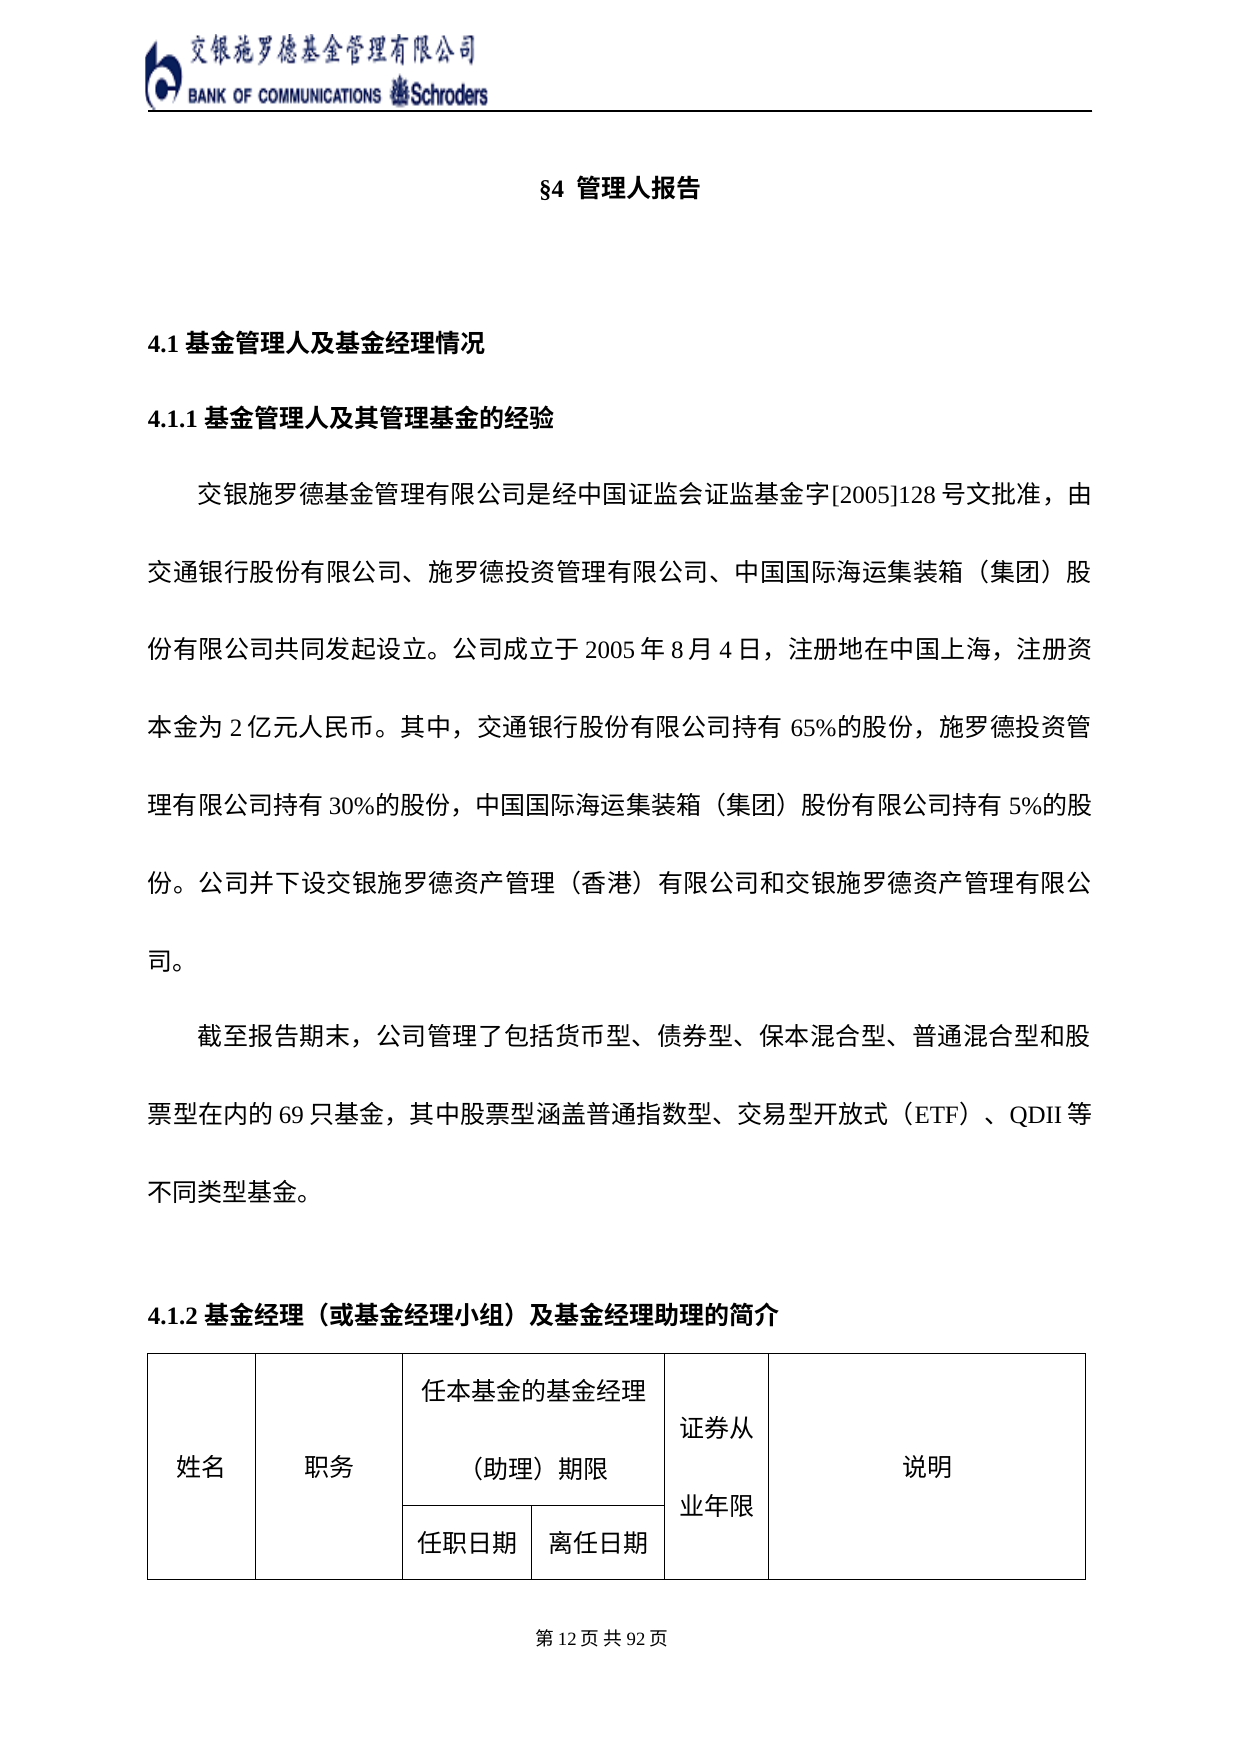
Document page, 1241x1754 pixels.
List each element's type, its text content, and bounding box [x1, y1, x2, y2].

subtitle 4.1.1 基金管理人及其管理基金的经验 [148, 384, 1092, 449]
subtitle §4 管理人报告 [148, 154, 1092, 219]
table_header 证券从业年限 [665, 1354, 768, 1579]
text 交银施罗德基金管理有限公司是经中国证监会证监基金字[2005]128号文批准，由交通银行股份有限公司、施罗德投资管理有限公司、中国国际海运集装箱（集团）股份有限公司共同发起设立。公司成立于2005年8月4日，注册地在中国上海，注册资本金为2亿元人民币。其中，交通银行股份有限公司持有65%的股份，施罗德投资管理有限公司持有30%的股份，中国国际海运集装箱（集团）股份有限公司持有5%的股份。公司并下设交银施罗德资产管理（香港）有限公司和交银施罗德资产管理有限公司。 [148, 460, 1092, 992]
subtitle 4.1.2 基金经理（或基金经理小组）及基金经理助理的简介 [148, 1281, 1092, 1346]
table_cell 离任日期 [532, 1506, 664, 1579]
text 截至报告期末，公司管理了包括货币型、债券型、保本混合型、普通混合型和股票型在内的69只基金，其中股票型涵盖普通指数型、交易型开放式（ETF）、QDII等不同类型基金。 [148, 1002, 1092, 1223]
table_header 职务 [256, 1354, 402, 1579]
table_header 任本基金的基金经理（助理）期限 [403, 1354, 664, 1505]
picture [145, 34, 488, 110]
table_header 说明 [769, 1354, 1085, 1579]
table_header 姓名 [148, 1354, 255, 1579]
table_cell 任职日期 [403, 1506, 531, 1579]
subtitle 4.1 基金管理人及基金经理情况 [148, 309, 1092, 374]
